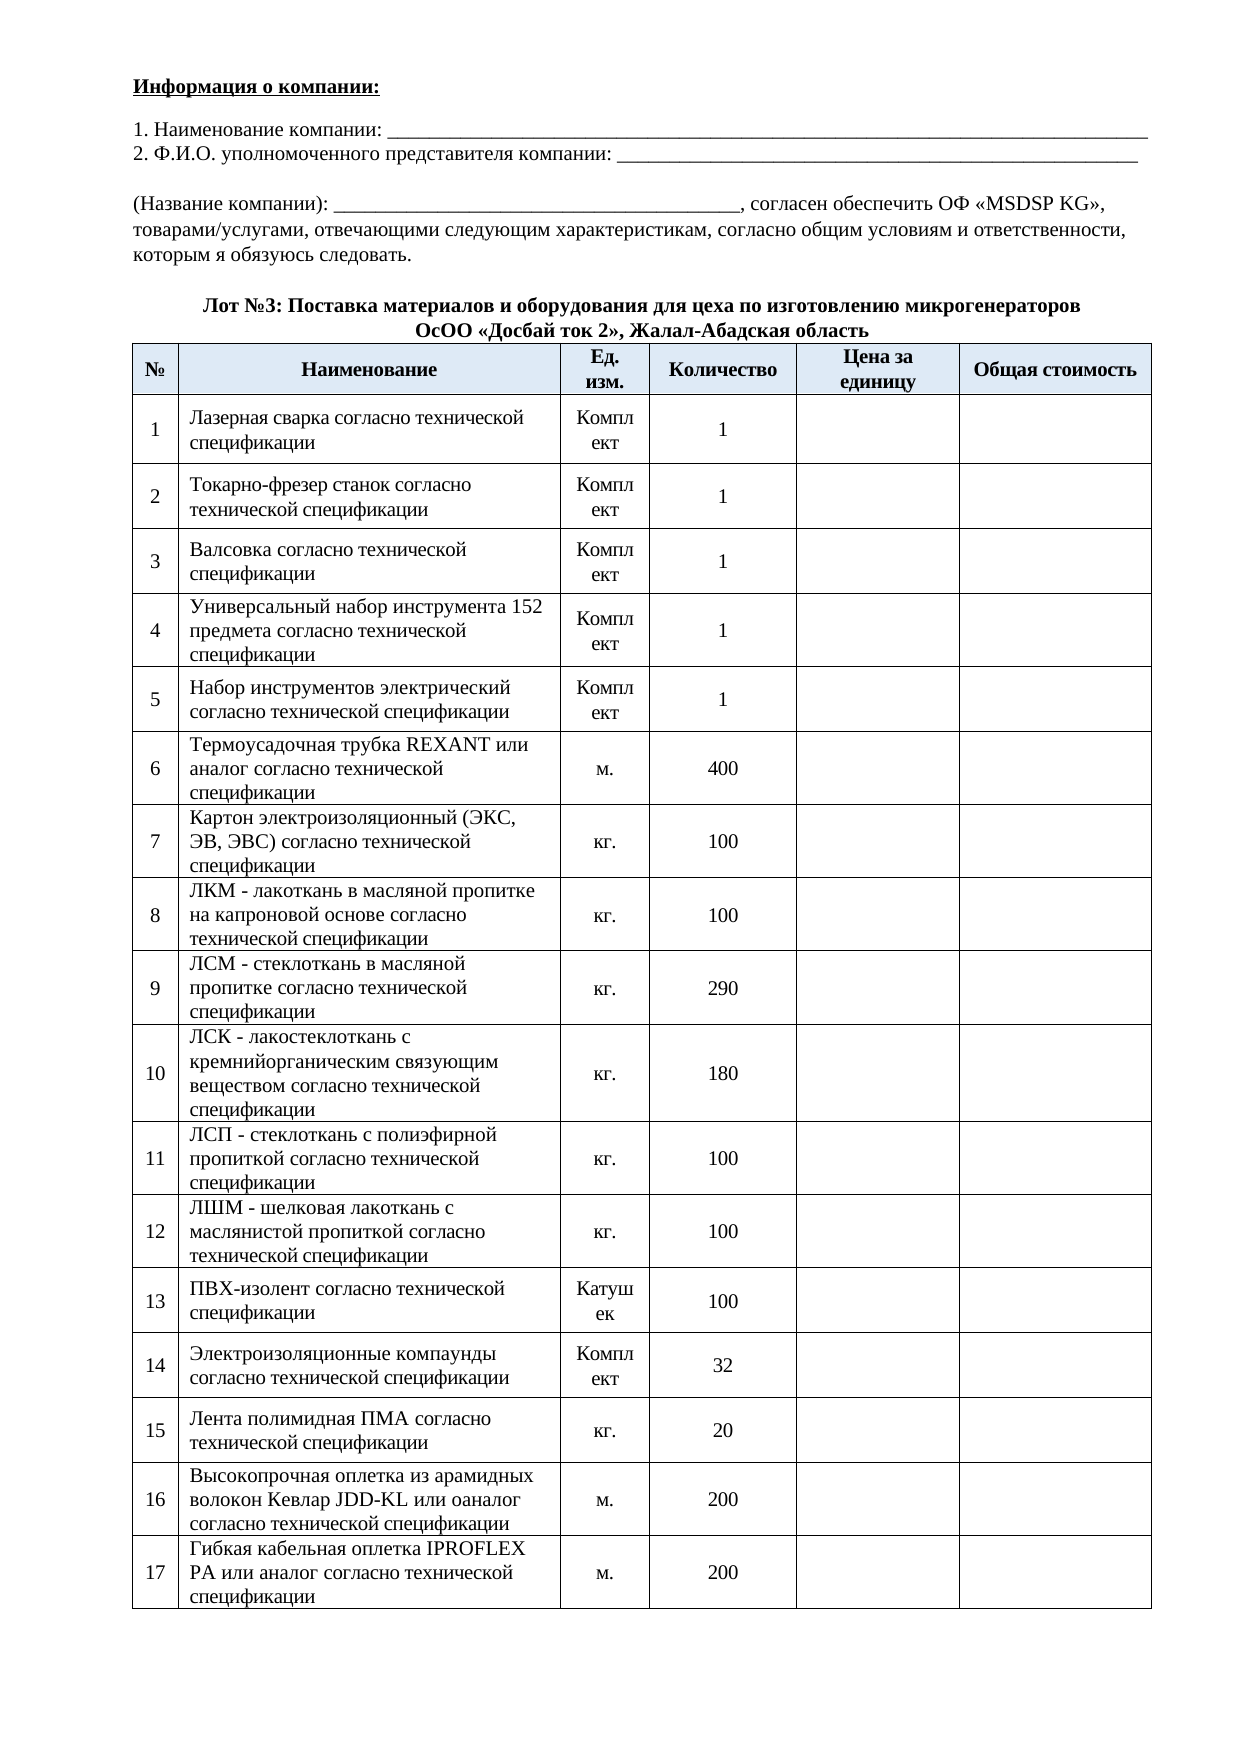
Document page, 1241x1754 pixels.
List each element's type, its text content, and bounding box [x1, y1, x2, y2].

table_cell Лента полимидная ПМА согласно технической спецификации [179, 1398, 560, 1462]
table_cell м. [561, 1536, 649, 1608]
table_cell 3 [133, 529, 178, 592]
table_cell кг. [561, 1398, 649, 1462]
table_cell [960, 1195, 1151, 1267]
table_cell [797, 1333, 959, 1397]
table_cell [960, 1122, 1151, 1194]
table_cell Количество [650, 344, 796, 393]
list 1. Наименование компании: _________________________________________________________________________ [133, 116, 1152, 141]
table_cell [960, 1025, 1151, 1121]
table_cell Гибкая кабельная оплетка IPROFLEX PA или аналог согласно технической спецификации [179, 1536, 560, 1608]
table_cell [797, 878, 959, 950]
table_cell 13 [133, 1268, 178, 1332]
table_cell 4 [133, 594, 178, 666]
table_cell 100 [650, 1268, 796, 1332]
table_cell [960, 1536, 1151, 1608]
table_cell кг. [561, 1195, 649, 1267]
table_cell Катушек [561, 1268, 649, 1332]
table_cell 1 [650, 395, 796, 463]
table_cell № [133, 344, 178, 393]
table_cell [960, 1333, 1151, 1397]
table_cell 11 [133, 1122, 178, 1194]
table_cell 8 [133, 878, 178, 950]
table_cell Высокопрочная оплетка из арамидных волокон Кевлар JDD-KL или оаналог согласно технической спецификации [179, 1463, 560, 1535]
table_cell [960, 667, 1151, 731]
table_cell Наименование [179, 344, 560, 393]
table_cell [960, 732, 1151, 804]
table_cell 5 [133, 667, 178, 731]
table_cell кг. [561, 878, 649, 950]
table_cell м. [561, 732, 649, 804]
table_cell Комплект [561, 667, 649, 731]
table_cell Комплект [561, 395, 649, 463]
table_cell Картон электроизоляционный (ЭКС, ЭВ, ЭВС) согласно технической спецификации [179, 805, 560, 877]
table_cell [797, 1268, 959, 1332]
table_cell [797, 464, 959, 528]
table_cell 32 [650, 1333, 796, 1397]
table_cell кг. [561, 1122, 649, 1194]
table_cell ЛКМ - лакоткань в масляной пропитке на капроновой основе согласно технической спецификации [179, 878, 560, 950]
table_cell 15 [133, 1398, 178, 1462]
table_cell Комплект [561, 464, 649, 528]
table_cell Валсовка согласно технической спецификации [179, 529, 560, 592]
table_cell [797, 1122, 959, 1194]
table_cell [960, 878, 1151, 950]
table_cell [797, 732, 959, 804]
table_cell 1 [133, 395, 178, 463]
list 2. Ф.И.О. уполномоченного представителя компании: __________________________________________________ [133, 141, 1152, 164]
table_cell [797, 805, 959, 877]
table_cell ЛСП - стеклоткань с полиэфирной пропиткой согласно технической спецификации [179, 1122, 560, 1194]
table_cell 200 [650, 1536, 796, 1608]
table_cell Термоусадочная трубка REXANT или аналог согласно технической спецификации [179, 732, 560, 804]
table_cell ЛШМ - шелковая лакоткань с маслянистой пропиткой согласно технической спецификации [179, 1195, 560, 1267]
table_cell 290 [650, 951, 796, 1023]
table_cell 2 [133, 464, 178, 528]
table_cell Цена за единицу [797, 344, 959, 393]
table_cell [960, 529, 1151, 592]
table_cell 100 [650, 805, 796, 877]
table_cell ПВХ-изолент согласно технической спецификации [179, 1268, 560, 1332]
table_cell 6 [133, 732, 178, 804]
table_cell [960, 951, 1151, 1023]
table_cell кг. [561, 805, 649, 877]
table_cell Универсальный набор инструмента 152 предмета согласно технической спецификации [179, 594, 560, 666]
table_cell Ед. изм. [561, 344, 649, 393]
table_cell 1 [650, 667, 796, 731]
table_cell [960, 805, 1151, 877]
table_cell м. [561, 1463, 649, 1535]
table_cell ЛСМ - стеклоткань в масляной пропитке согласно технической спецификации [179, 951, 560, 1023]
table_cell [797, 1195, 959, 1267]
text Информация о компании: [133, 74, 1152, 98]
table_cell [797, 1025, 959, 1121]
table_header Лот №3: Поставка материалов и оборудования для цеха по изготовлению микрогенераторов ОсОО «Досбай ток 2», Жалал-Абадская область [133, 293, 1151, 342]
table_cell [797, 1463, 959, 1535]
table_cell [797, 1536, 959, 1608]
table_cell 10 [133, 1025, 178, 1121]
table_cell [797, 1398, 959, 1462]
table_cell Лазерная сварка согласно технической спецификации [179, 395, 560, 463]
table_cell [797, 667, 959, 731]
table_cell [960, 1463, 1151, 1535]
table_cell [797, 395, 959, 463]
table_cell Общая стоимость [960, 344, 1151, 393]
table_cell кг. [561, 1025, 649, 1121]
table_cell [797, 594, 959, 666]
table_cell [797, 951, 959, 1023]
table_cell 100 [650, 1122, 796, 1194]
table_cell кг. [561, 951, 649, 1023]
table_cell Комплект [561, 1333, 649, 1397]
table_cell ЛСК - лакостеклоткань с кремнийорганическим связующим веществом согласно технической спецификации [179, 1025, 560, 1121]
table_cell 9 [133, 951, 178, 1023]
table_cell Комплект [561, 529, 649, 592]
table_cell 1 [650, 529, 796, 592]
table_cell [960, 1398, 1151, 1462]
table_cell [960, 1268, 1151, 1332]
table_cell 100 [650, 1195, 796, 1267]
table_cell 12 [133, 1195, 178, 1267]
table_cell Электроизоляционные компаунды согласно технической спецификации [179, 1333, 560, 1397]
table_cell 7 [133, 805, 178, 877]
table_cell Токарно-фрезер станок согласно технической спецификации [179, 464, 560, 528]
table_cell 14 [133, 1333, 178, 1397]
table_cell 180 [650, 1025, 796, 1121]
table_cell 100 [650, 878, 796, 950]
table_cell [960, 395, 1151, 463]
table_cell [960, 594, 1151, 666]
table_cell 200 [650, 1463, 796, 1535]
table_cell 1 [650, 594, 796, 666]
text (Название компании): _______________________________________, согласен обеспечить ОФ «MSDSP KG», товарами/услугами, отвечающими следующим характеристикам, согласно общим условиям и ответственности, которым я обязуюсь следовать. [133, 191, 1152, 266]
table_cell 1 [650, 464, 796, 528]
table_cell Комплект [561, 594, 649, 666]
table_cell 17 [133, 1536, 178, 1608]
table_cell [960, 464, 1151, 528]
table_cell 20 [650, 1398, 796, 1462]
table_cell Набор инструментов электрический согласно технической спецификации [179, 667, 560, 731]
table_cell 400 [650, 732, 796, 804]
table_cell [797, 529, 959, 592]
table_cell 16 [133, 1463, 178, 1535]
